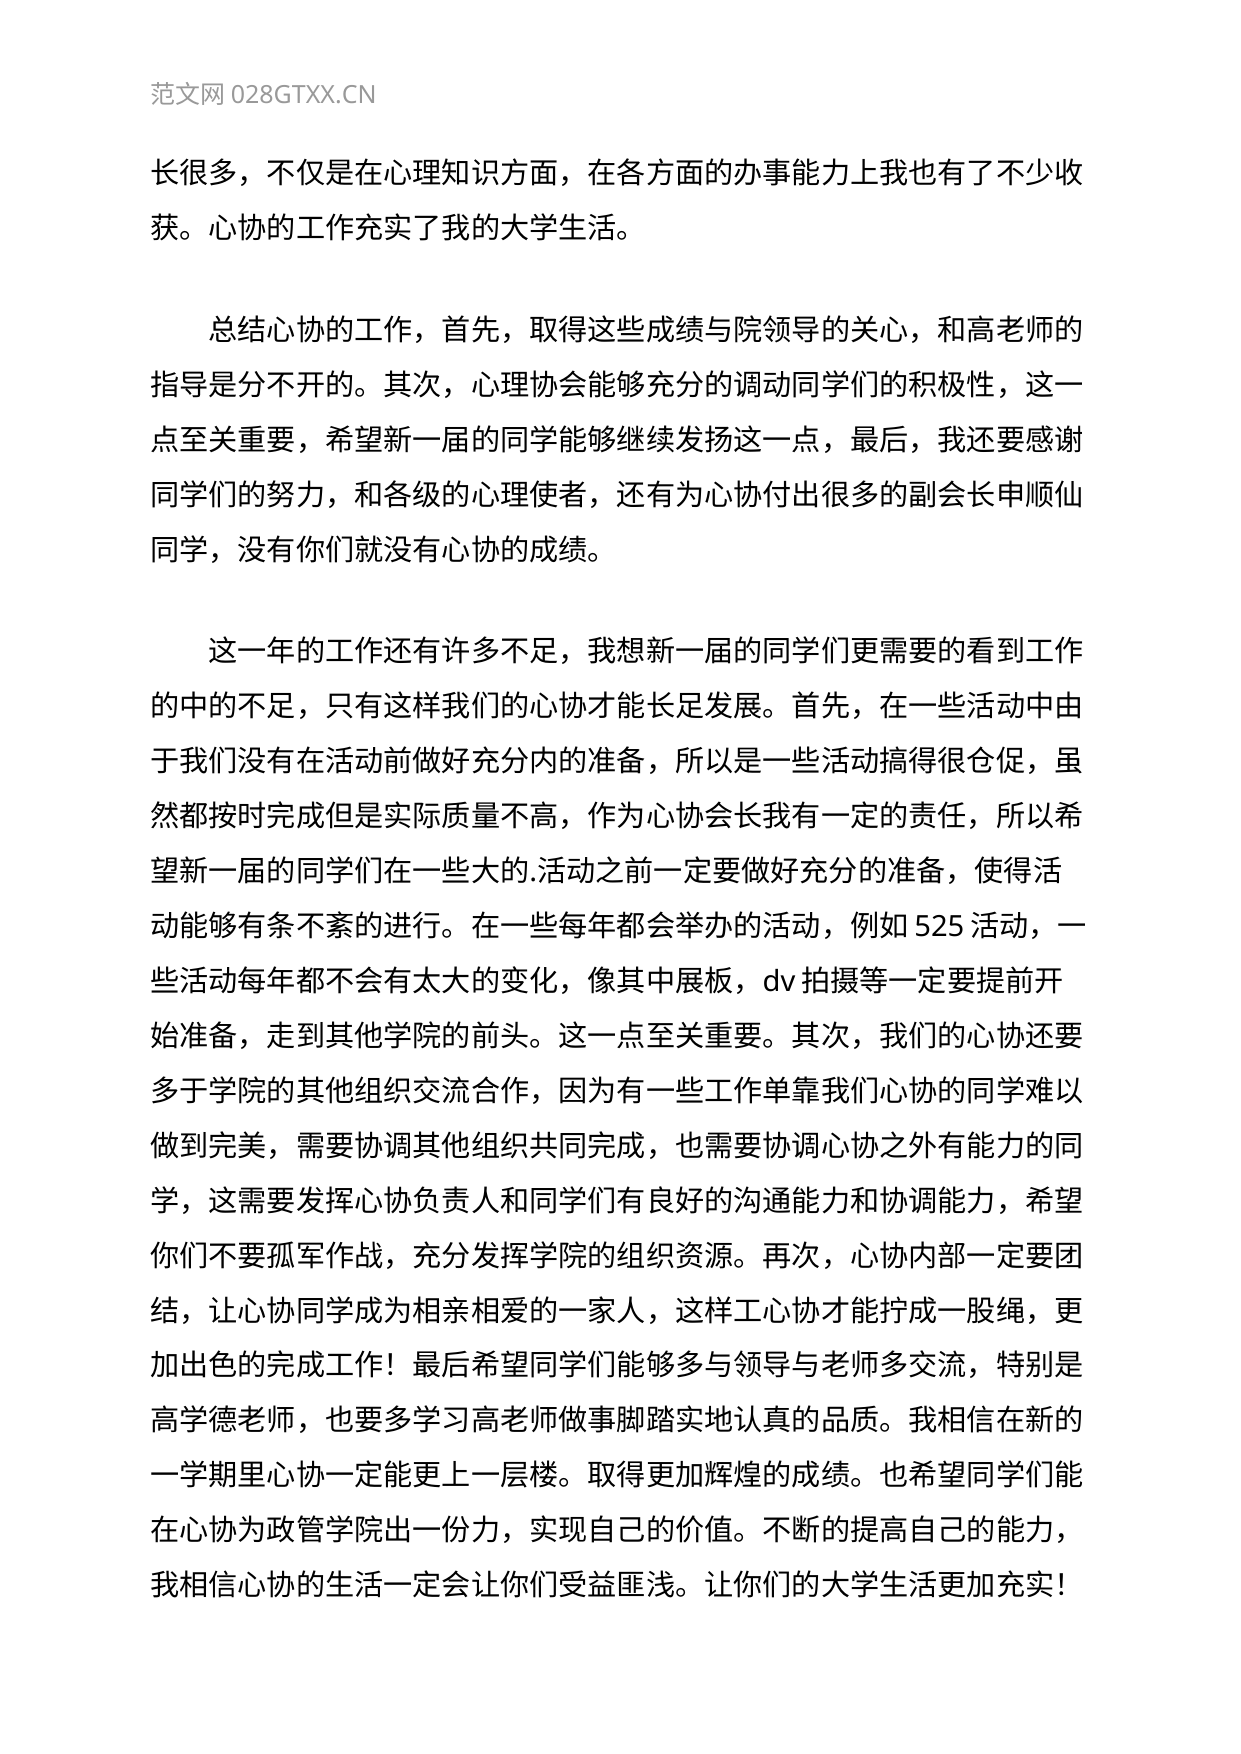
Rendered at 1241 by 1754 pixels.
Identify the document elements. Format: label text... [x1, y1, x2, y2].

text 总结心协的工作，首先，取得这些成绩与院领导的关心，和高老师的指导是分不开的。其次，心理协会能够充分的调动同学们的积极性，这一点至关重要，希望新一届的同学能够继续发扬这一点，最后，我还要感谢同学们的努力，和各级的心理使者，还有为心协付出很多的副会长申顺仙同学，没有你们就没有心协的成绩。 [150, 307, 1090, 568]
text 这一年的工作还有许多不足，我想新一届的同学们更需要的看到工作的中的不足，只有这样我们的心协才能长足发展。首先，在一些活动中由于我们没有在活动前做好充分内的准备，所以是一些活动搞得很仓促，虽然都按时完成但是实际质量不高，作为心协会长我有一定的责任，所以希望新一届的同学们在一些大的.活动之前一定要做好充分的准备，使得活动能够有条不紊的进行。在一些每年都会举办的活动，例如525活动，一些活动每年都不会有太大的变化，像其中展板，dv拍摄等一定要提前开始准备，走到其他学院的前头。这一点至关重要。其次，我们的心协还要多于学院的其他组织交流合作，因为有一些工作单靠我们心协的同学难以做到完美，需要协调其他组织共同完成，也需要协调心协之外有能力的同学，这需要发挥心协负责人和同学们有良好的沟通能力和协调能力，希望你们不要孤军作战，充分发挥学院的组织资源。再次，心协内部一定要团结，让心协同学成为相亲相爱的一家人，这样工心协才能拧成一股绳，更加出色的完成工作！最后希望同学们能够多与领导与老师多交流，特别是高学德老师，也要多学习高老师做事脚踏实地认真的品质。我相信在新的一学期里心协一定能更上一层楼。取得更加辉煌的成绩。也希望同学们能在心协为政管学院出一份力，实现自己的价值。不断的提高自己的能力，我相信心协的生活一定会让你们受益匪浅。让你们的大学生活更加充实！ [150, 628, 1090, 1604]
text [150, 150, 1090, 247]
